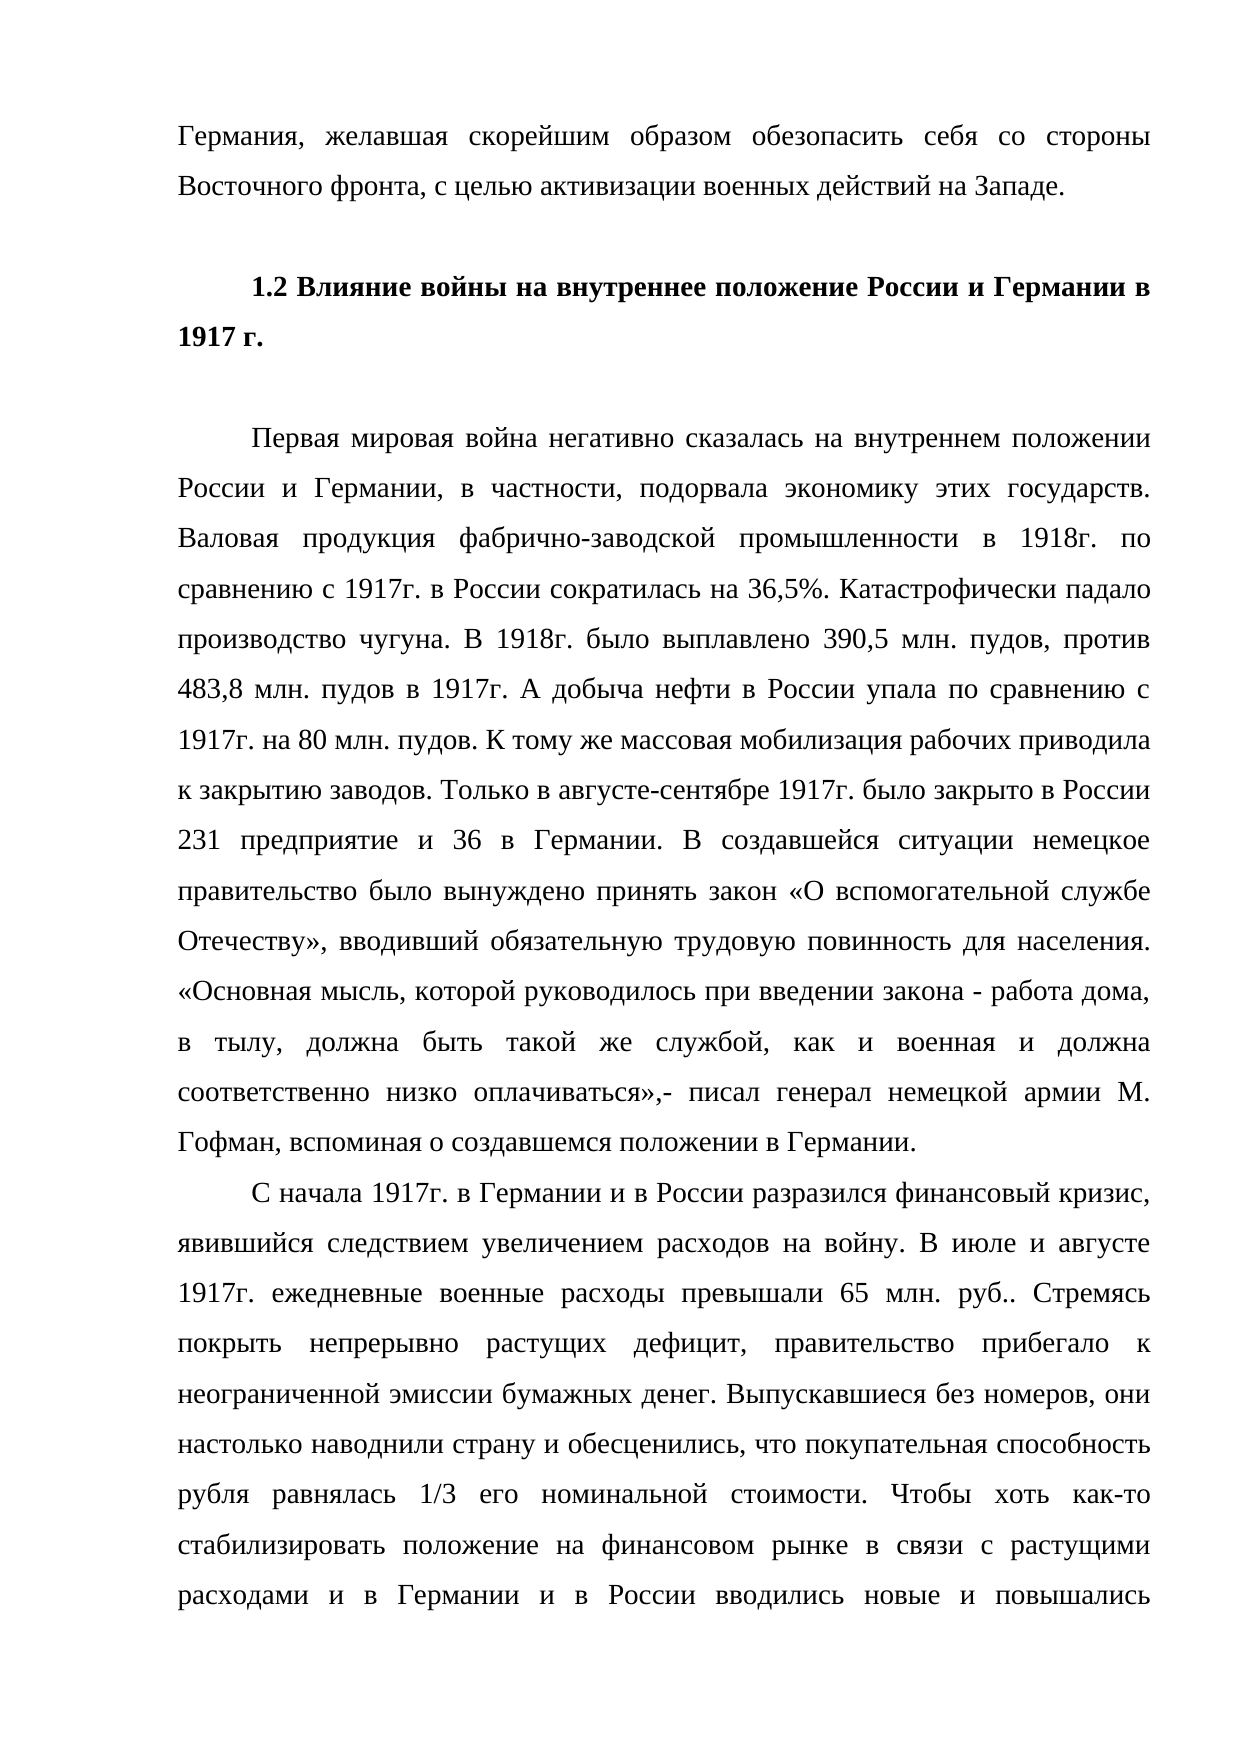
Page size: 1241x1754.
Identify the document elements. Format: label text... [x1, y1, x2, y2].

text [177, 1175, 1152, 1611]
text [177, 118, 1152, 202]
text 1.2 Влияние войны на внутреннее положение России и Германии в 1917 г. [177, 269, 1152, 353]
text Первая мировая война негативно сказалась на внутреннем положении России и Германии, в частности, подорвала экономику этих государств. Валовая продукция фабрично-заводской промышленности в 1918г. по сравнению с 1917г. в России сократилась на 36,5%. Катастрофически падало производство чугуна. В 1918г. было выплавлено 390,5 млн. пудов, против 483,8 млн. пудов в 1917г. А добыча нефти в России упала по сравнению с 1917г. на 80 млн. пудов. К тому же массовая мобилизация рабочих приводила к закрытию заводов. Только в августе-сентябре 1917г. было закрыто в России 231 предприятие и 36 в Германии. В создавшейся ситуации немецкое правительство было вынуждено принять закон «О вспомогательной службе Отечеству», вводивший обязательную трудовую повинность для населения. «Основная мысль, которой руководилось при введении закона - работа дома, в тылу, должна быть такой же службой, как и военная и должна соответственно низко оплачиваться»,- писал генерал немецкой армии М. Гофман, вспоминая о создавшемся положении в Германии. [177, 420, 1152, 1158]
